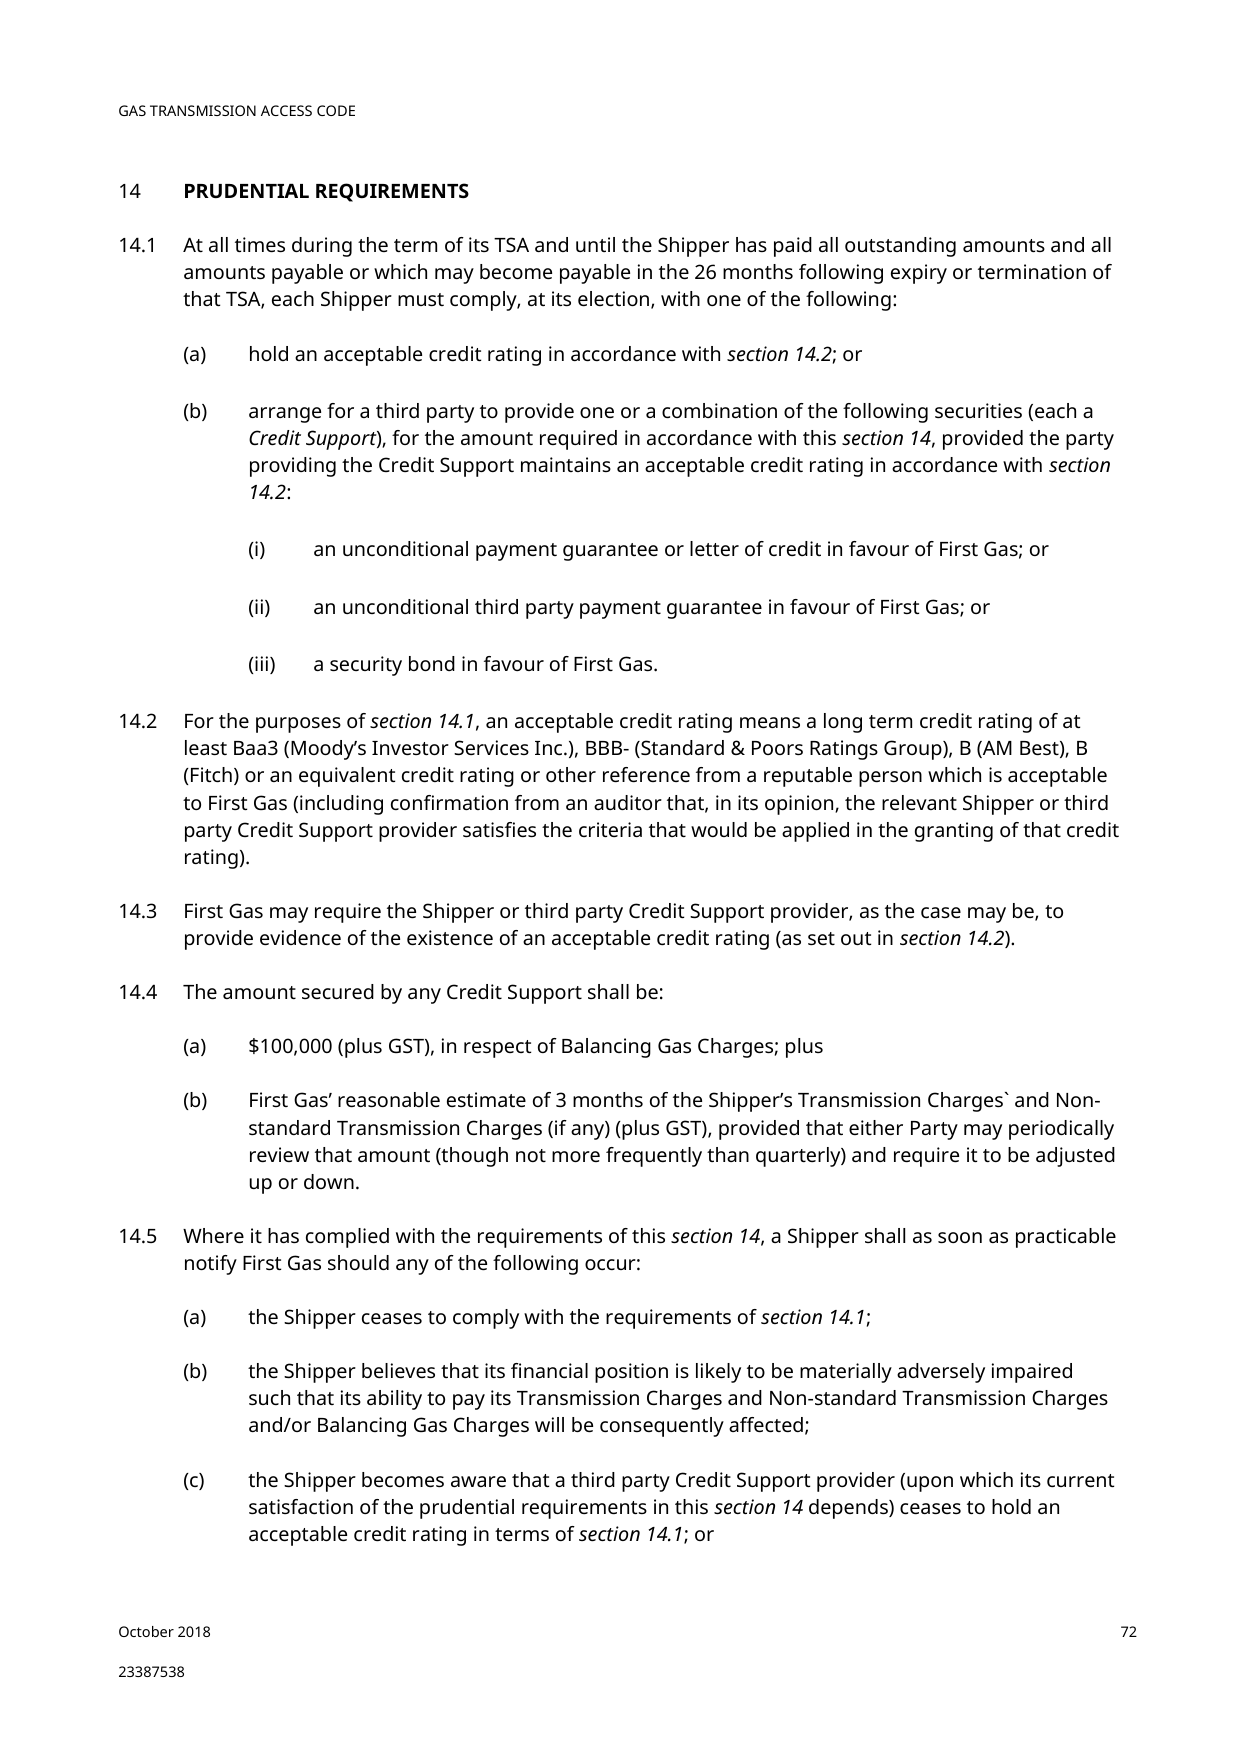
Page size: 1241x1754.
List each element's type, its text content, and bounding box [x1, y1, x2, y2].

list Where it has complied with the requirements of this section 14, a Shipper shall as soon as practicable notify First Gas should any of the following occur: [118, 1222, 1122, 1276]
subtitle prudential requirements [118, 177, 1122, 204]
list the Shipper becomes aware that a third party Credit Support provider (upon which its current satisfaction of the prudential requirements in this section 14 depends) ceases to hold an acceptable credit rating in terms of section 14.1; or [183, 1466, 1122, 1547]
list arrange for a third party to provide one or a combination of the following securities (each a Credit Support), for the amount required in accordance with this section 14, provided the party providing the Credit Support maintains an acceptable credit rating in accordance with section 14.2: [183, 397, 1122, 505]
list First Gas’ reasonable estimate of 3 months of the Shipper’s Transmission Charges` and Non-standard Transmission Charges (if any) (plus GST), provided that either Party may periodically review that amount (though not more frequently than quarterly) and require it to be adjusted up or down. [183, 1087, 1122, 1195]
list The amount secured by any Credit Support shall be: [118, 978, 1122, 1005]
list an unconditional third party payment guarantee in favour of First Gas; or [248, 593, 1122, 620]
list hold an acceptable credit rating in accordance with section 14.2; or [183, 340, 1122, 367]
list an unconditional payment guarantee or letter of credit in favour of First Gas; or [248, 536, 1122, 563]
list the Shipper believes that its financial position is likely to be materially adversely impaired such that its ability to pay its Transmission Charges and Non-standard Transmission Charges and/or Balancing Gas Charges will be consequently affected; [183, 1357, 1122, 1439]
list $100,000 (plus GST), in respect of Balancing Gas Charges; plus [183, 1032, 1122, 1059]
list For the purposes of section 14.1, an acceptable credit rating means a long term credit rating of at least Baa3 (Moody’s Investor Services Inc.), BBB- (Standard & Poors Ratings Group), B (AM Best), B (Fitch) or an equivalent credit rating or other reference from a reputable person which is acceptable to First Gas (including confirmation from an auditor that, in its opinion, the relevant Shipper or third party Credit Support provider satisfies the criteria that would be applied in the granting of that credit rating). [118, 707, 1122, 870]
list a security bond in favour of First Gas. [248, 650, 1122, 677]
list First Gas may require the Shipper or third party Credit Support provider, as the case may be, to provide evidence of the existence of an acceptable credit rating (as set out in section 14.2). [118, 897, 1122, 951]
list the Shipper ceases to comply with the requirements of section 14.1; [183, 1303, 1122, 1330]
list At all times during the term of its TSA and until the Shipper has paid all outstanding amounts and all amounts payable or which may become payable in the 26 months following expiry or termination of that TSA, each Shipper must comply, at its election, with one of the following: [118, 231, 1122, 313]
